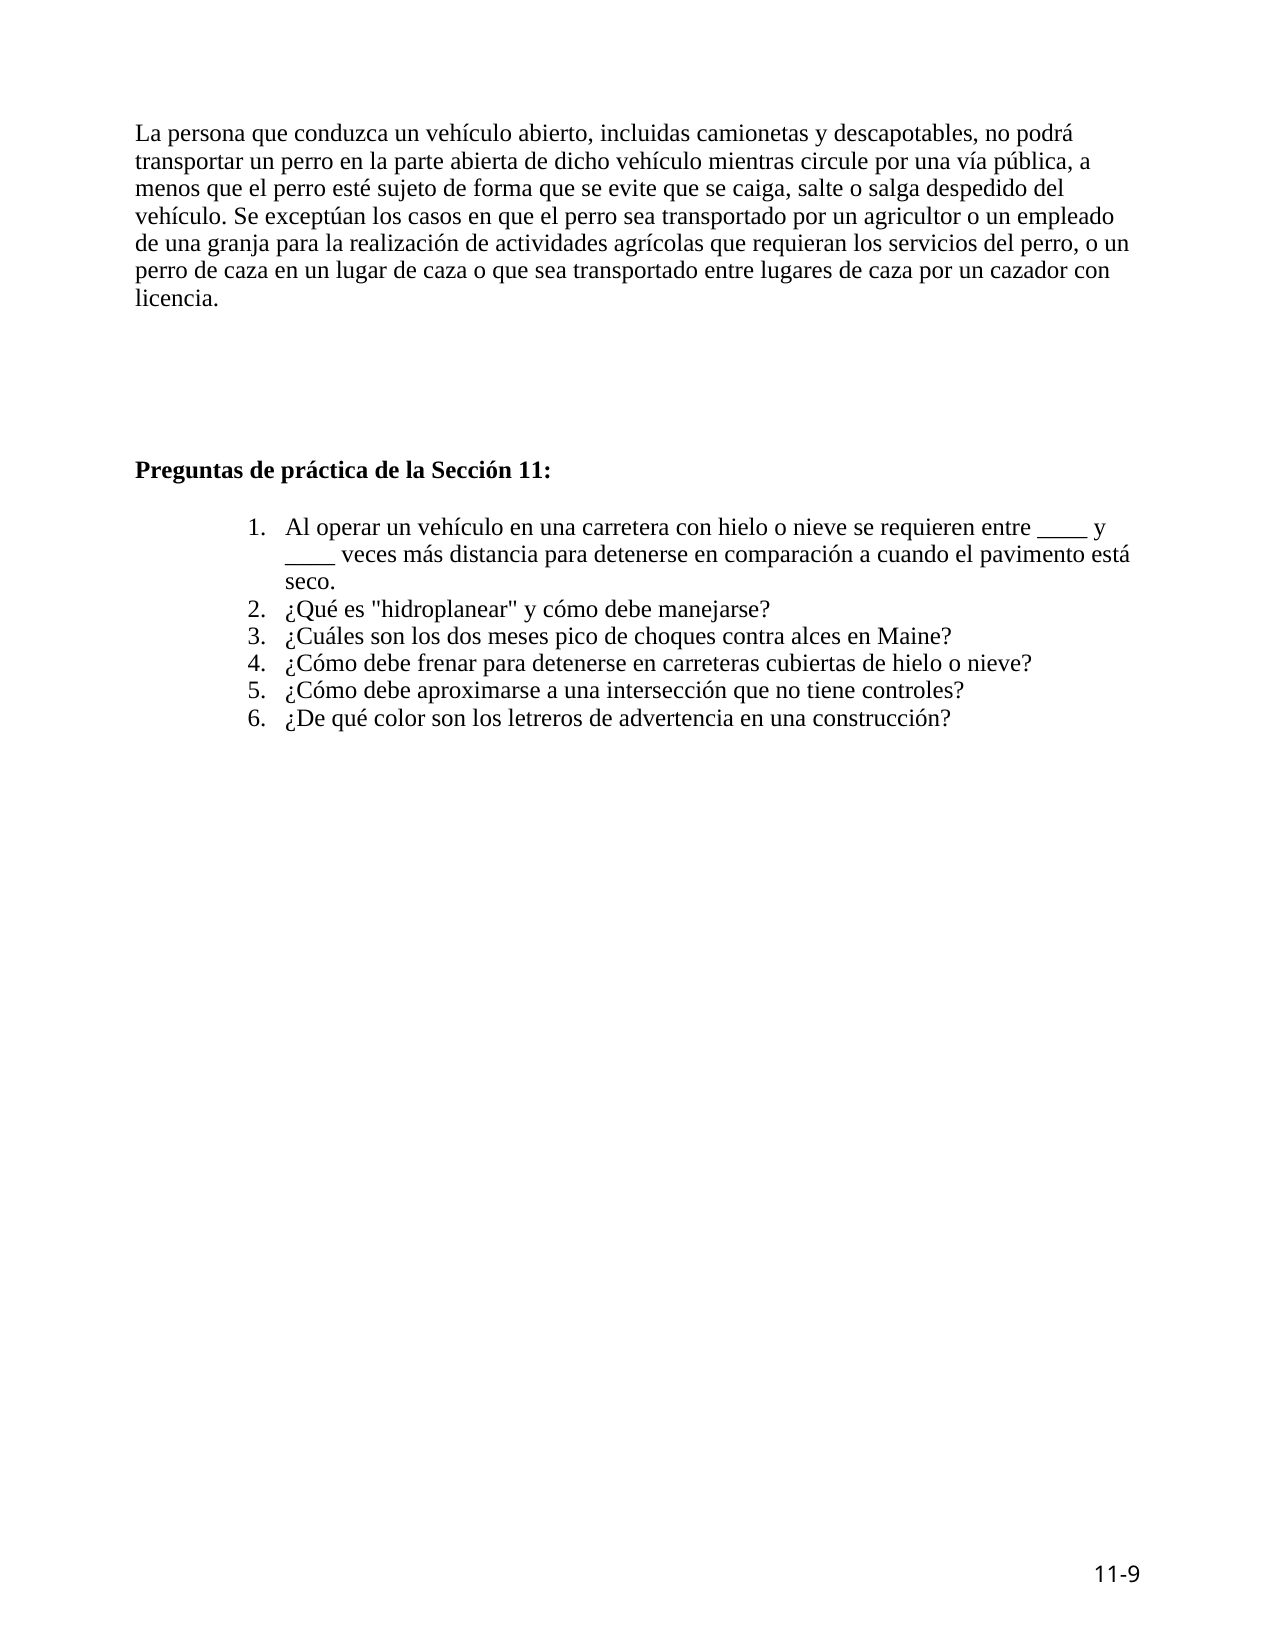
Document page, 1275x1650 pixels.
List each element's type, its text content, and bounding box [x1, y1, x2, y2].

text La persona que conduzca un vehículo abierto, incluidas camionetas y descapotables, no podrá transportar un perro en la parte abierta de dicho vehículo mientras circule por una vía pública, a menos que el perro esté sujeto de forma que se evite que se caiga, salte o salga despedido del vehículo. Se exceptúan los casos en que el perro sea transportado por un agricultor o un empleado de una granja para la realización de actividades agrícolas que requieran los servicios del perro, o un perro de caza en un lugar de caza o que sea transportado entre lugares de caza por un cazador con licencia. [135, 120, 1140, 312]
list ¿Qué es "hidroplanear" y cómo debe manejarse? [247, 595, 1140, 622]
list ¿Cuáles son los dos meses pico de choques contra alces en Maine? [247, 622, 1140, 650]
list ¿Cómo debe frenar para detenerse en carreteras cubiertas de hielo o nieve? [247, 650, 1140, 677]
list ¿De qué color son los letreros de advertencia en una construcción? [247, 704, 1140, 732]
list Al operar un vehículo en una carretera con hielo o nieve se requieren entre ____ y ____ veces más distancia para detenerse en comparación a cuando el pavimento está seco. [247, 513, 1140, 595]
text Preguntas de práctica de la Sección 11: [135, 457, 1140, 484]
list ¿Cómo debe aproximarse a una intersección que no tiene controles? [247, 677, 1140, 704]
